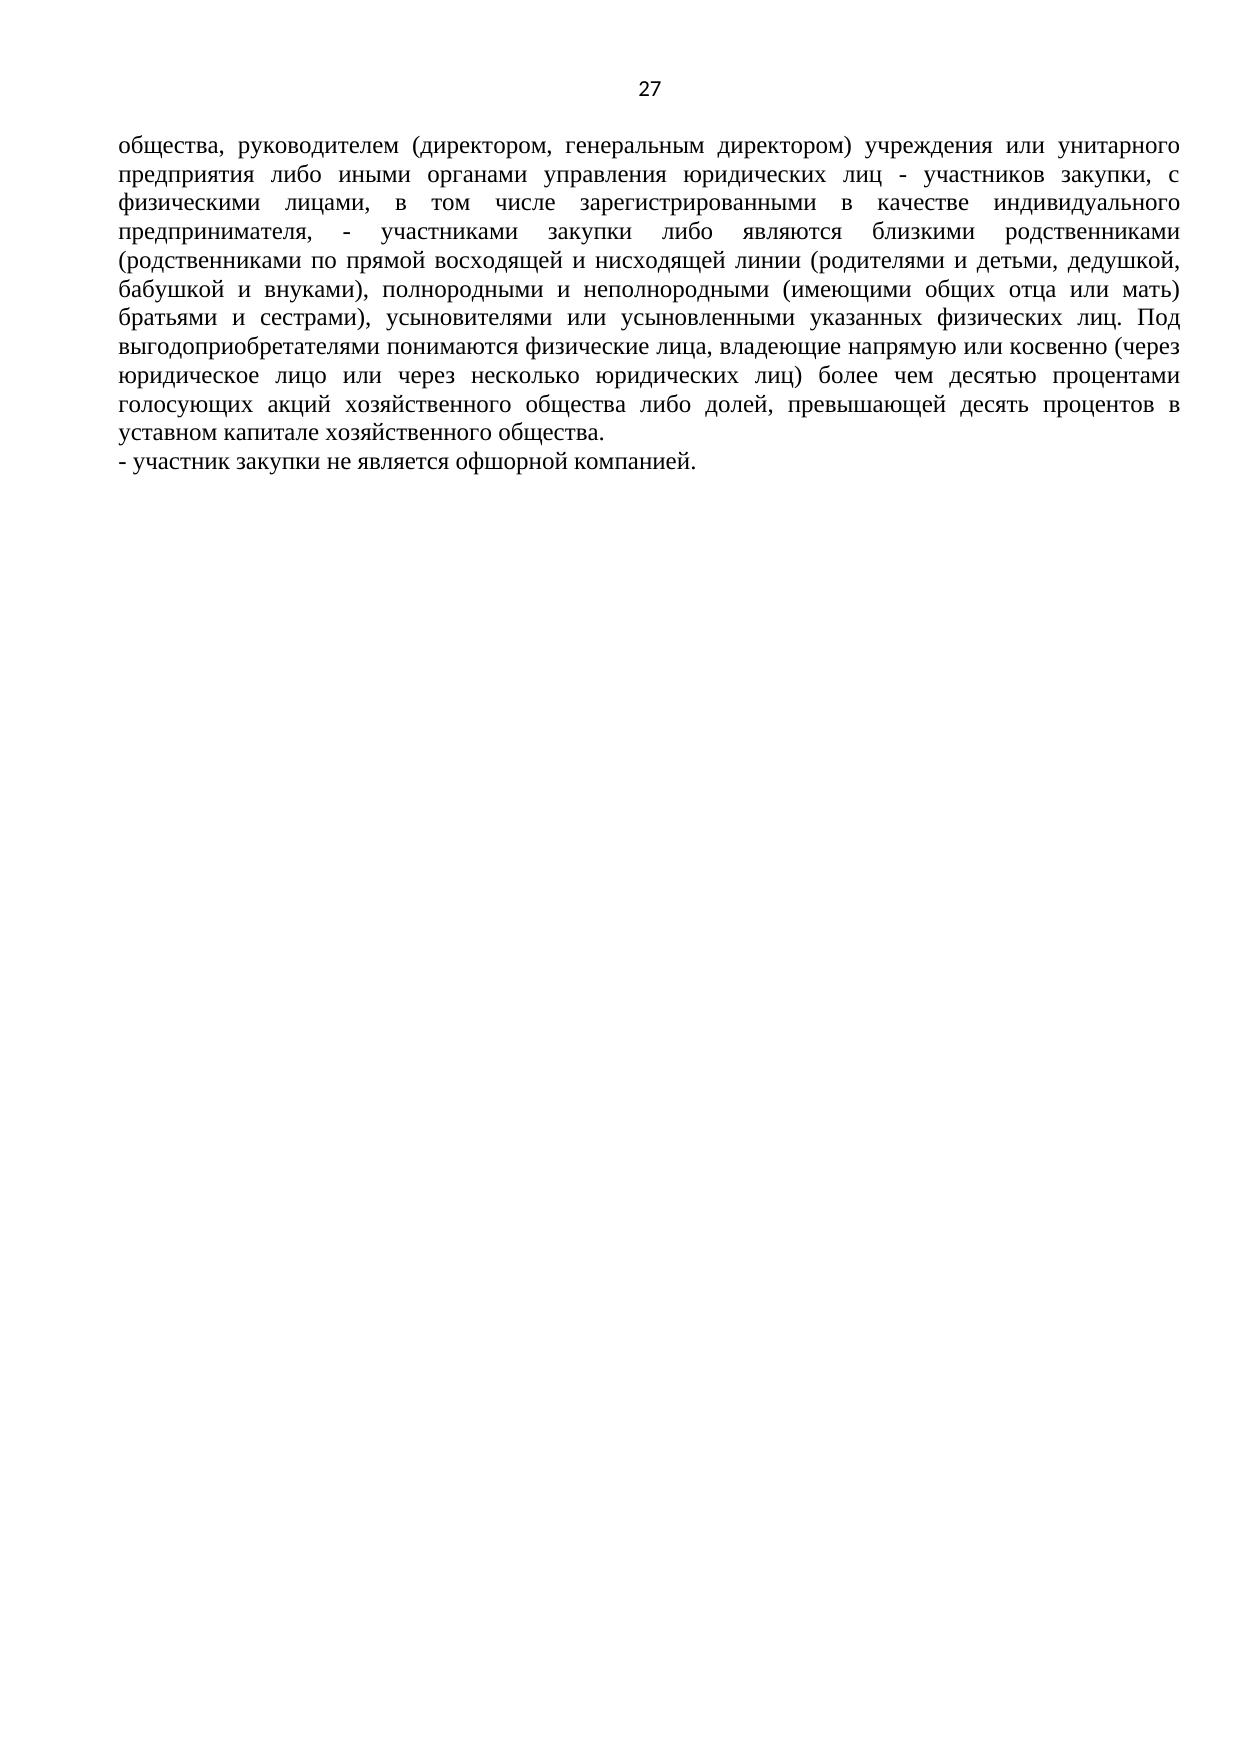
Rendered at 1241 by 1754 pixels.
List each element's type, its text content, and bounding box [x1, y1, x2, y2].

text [118, 130, 1181, 446]
text - участник закупки не является офшорной компанией. [118, 446, 1181, 475]
